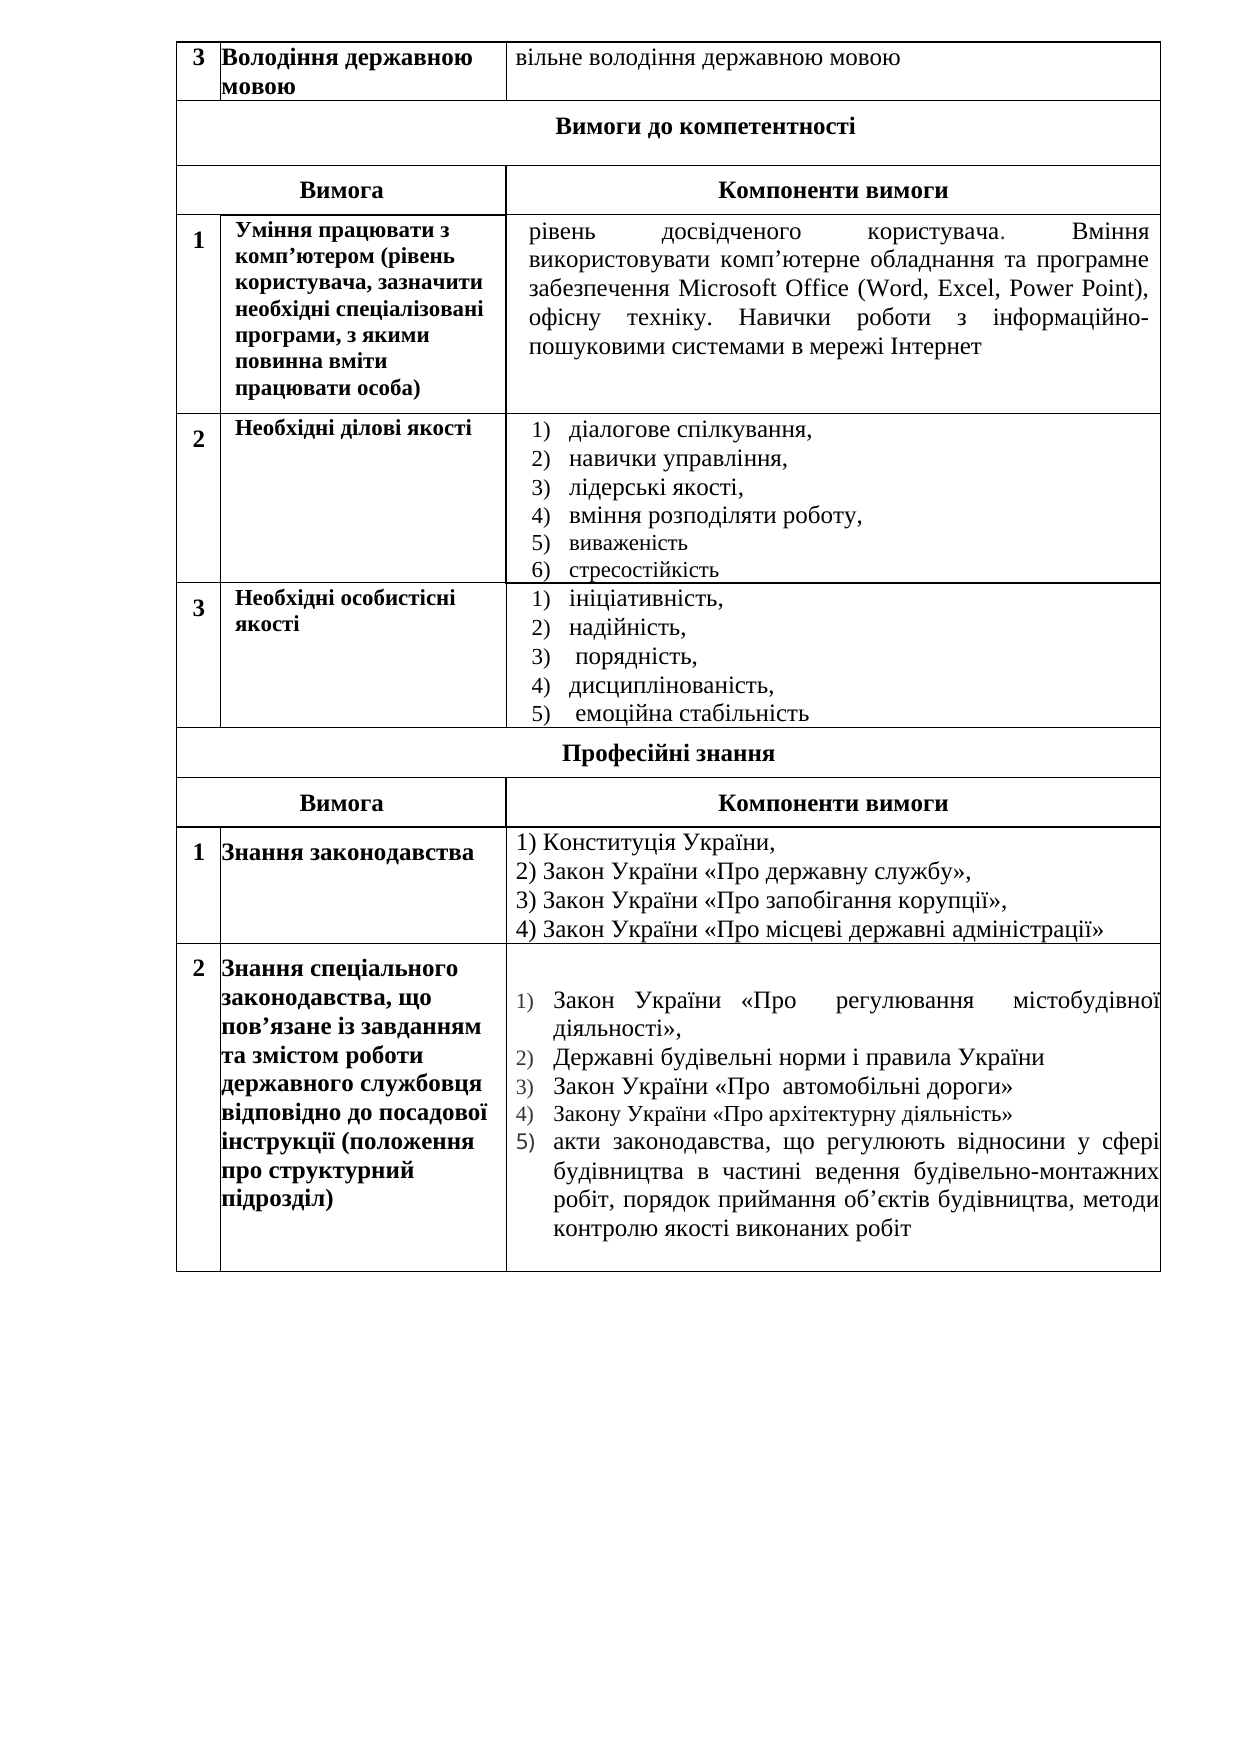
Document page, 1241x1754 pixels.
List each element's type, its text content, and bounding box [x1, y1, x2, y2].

table_cell Необхідні ділові якості [221, 414, 505, 582]
table_cell Компоненти вимоги [507, 778, 1160, 826]
table_cell вільне володіння державною мовою [507, 43, 1160, 100]
table_cell Володіння державною мовою [221, 43, 506, 100]
table_cell 2 [177, 414, 220, 582]
table_cell 1) Конституція України, 2) Закон України «Про державну службу», 3) Закон України «Про запобігання корупції», 4) Закон України «Про місцеві державні адміністрації» [507, 828, 1160, 942]
table_cell Вимога [177, 166, 505, 214]
table_cell Необхідні особистісні якості [221, 583, 506, 727]
table_cell Закон України «Про регулювання містобудівної діяльності», Державні будівельні норми і правила України Закон України «Про автомобільні дороги» Закону України «Про архітектурну діяльність» акти законодавства, що регулюють відносини у сфері будівництва в частині ведення будівельно-монтажних робіт, порядок приймання об’єктів будівництва, методи контролю якості виконаних робіт [507, 944, 1160, 1271]
table_cell Вимоги до компетентності [177, 101, 1160, 164]
table_cell Знання спеціального законодавства, що пов’язане із завданням та змістом роботи державного службовця відповідно до посадової інструкції (положення про структурний підрозділ) [221, 944, 506, 1271]
table_cell 1 [177, 828, 220, 942]
table_cell діалогове спілкування, навички управління, лідерські якості, вміння розподіляти роботу, виваженість стресостійкість [507, 414, 1160, 582]
table_cell Уміння працювати з комп’ютером (рівень користувача, зазначити необхідні спеціалізовані програми, з якими повинна вміти працювати особа) [221, 216, 505, 413]
table_cell ініціативність, надійність, порядність, дисциплінованість, емоційна стабільність [507, 584, 1160, 727]
table_cell 2 [177, 944, 220, 1271]
table_cell Компоненти вимоги [507, 166, 1160, 214]
table_cell рівень досвідченого користувача. Вміння використовувати комп’ютерне обладнання та програмне забезпечення Microsoft Office (Word, Excel, Power Point), офісну техніку. Навички роботи з інформаційно-пошуковими системами в мережі Інтернет [507, 215, 1160, 413]
table_cell Професійні знання [177, 728, 1160, 777]
table_cell 1 [177, 215, 220, 413]
table_cell 3 [177, 583, 220, 727]
table_cell Знання законодавства [221, 828, 506, 942]
table_cell 3 [177, 43, 220, 100]
table_cell Вимога [177, 778, 505, 826]
